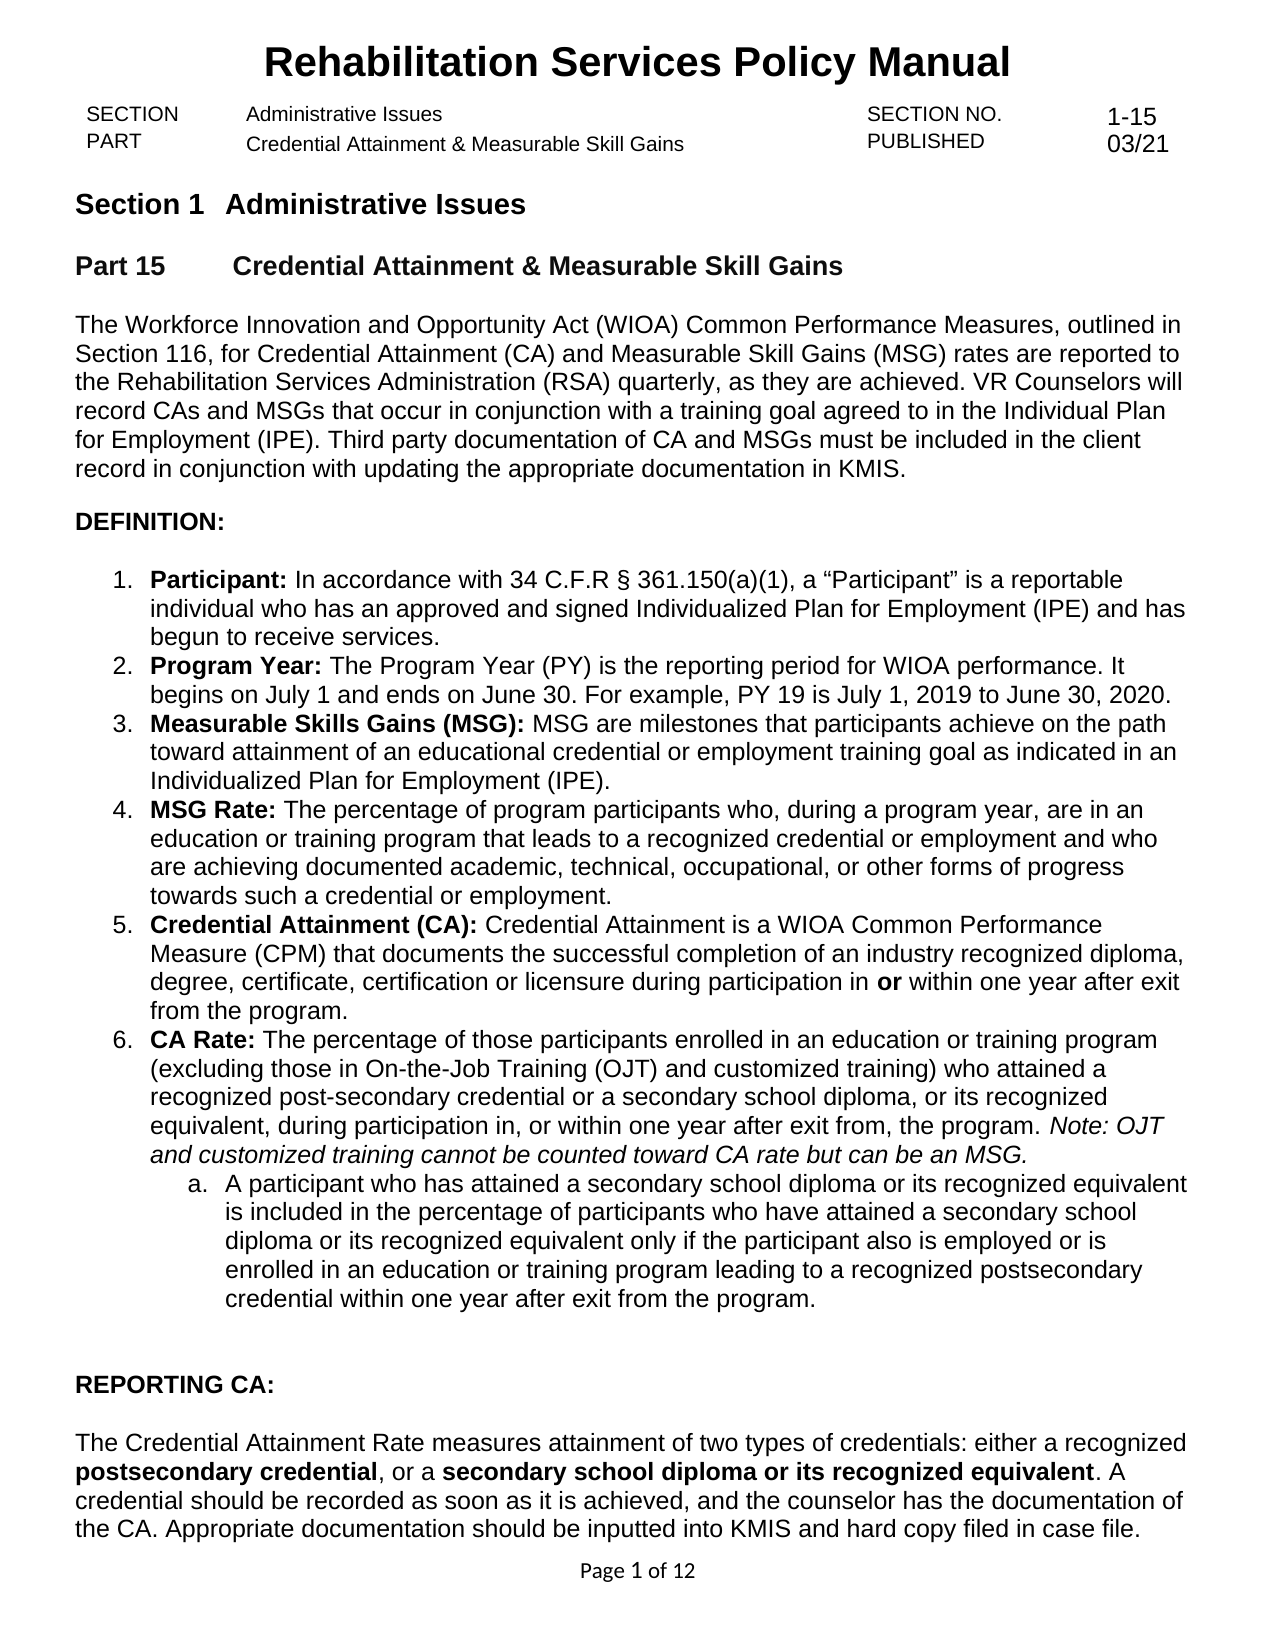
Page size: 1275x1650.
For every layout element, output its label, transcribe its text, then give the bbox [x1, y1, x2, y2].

list CA Rate: The percentage of those participants enrolled in an education or training program (excluding those in On-the-Job Training (OJT) and customized training) who attained a recognized post-secondary credential or a secondary school diploma, or its recognized equivalent, during participation in, or within one year after exit from, the program. Note: OJT and customized training cannot be counted toward CA rate but can be an MSG. [112, 1025, 1200, 1169]
list Measurable Skills Gains (MSG): MSG are milestones that participants achieve on the path toward attainment of an educational credential or employment training goal as indicated in an Individualized Plan for Employment (IPE). [112, 709, 1200, 795]
text DEFINITION: [75, 507, 1200, 536]
text The Credential Attainment Rate measures attainment of two types of credentials: either a recognized postsecondary credential, or a secondary school diploma or its recognized equivalent. A credential should be recorded as soon as it is achieved, and the counselor has the documentation of the CA. Appropriate documentation should be inputted into KMIS and hard copy filed in case file. [75, 1428, 1200, 1543]
list MSG Rate: The percentage of program participants who, during a program year, are in an education or training program that leads to a recognized credential or employment and who are achieving documented academic, technical, occupational, or other forms of progress towards such a credential or employment. [112, 795, 1200, 910]
subtitle Part 15 Credential Attainment & Measurable Skill Gains [75, 249, 1200, 281]
subtitle REPORTING CA: [75, 1370, 1200, 1399]
list A participant who has attained a secondary school diploma or its recognized equivalent is included in the percentage of participants who have attained a secondary school diploma or its recognized equivalent only if the participant also is employed or is enrolled in an education or training program leading to a recognized postsecondary credential within one year after exit from the program. [187, 1169, 1200, 1312]
text The Workforce Innovation and Opportunity Act (WIOA) Common Performance Measures, outlined in Section 116, for Credential Attainment (CA) and Measurable Skill Gains (MSG) rates are reported to the Rehabilitation Services Administration (RSA) quarterly, as they are achieved. VR Counselors will record CAs and MSGs that occur in conjunction with a training goal agreed to in the Individual Plan for Employment (IPE). Third party documentation of CA and MSGs must be included in the client record in conjunction with updating the appropriate documentation in KMIS. [75, 310, 1200, 482]
list Program Year: The Program Year (PY) is the reporting period for WIOA performance. It begins on July 1 and ends on June 30. For example, PY 19 is July 1, 2019 to June 30, 2020. [112, 651, 1200, 709]
subtitle Section 1 Administrative Issues [75, 187, 1200, 220]
list Credential Attainment (CA): Credential Attainment is a WIOA Common Performance Measure (CPM) that documents the successful completion of an industry recognized diploma, degree, certificate, certification or licensure during participation in or within one year after exit from the program. [112, 910, 1200, 1025]
list Participant: In accordance with 34 C.F.R § 361.150(a)(1), a “Participant” is a reportable individual who has an approved and signed Individualized Plan for Employment (IPE) and has begun to receive services. [112, 565, 1200, 651]
